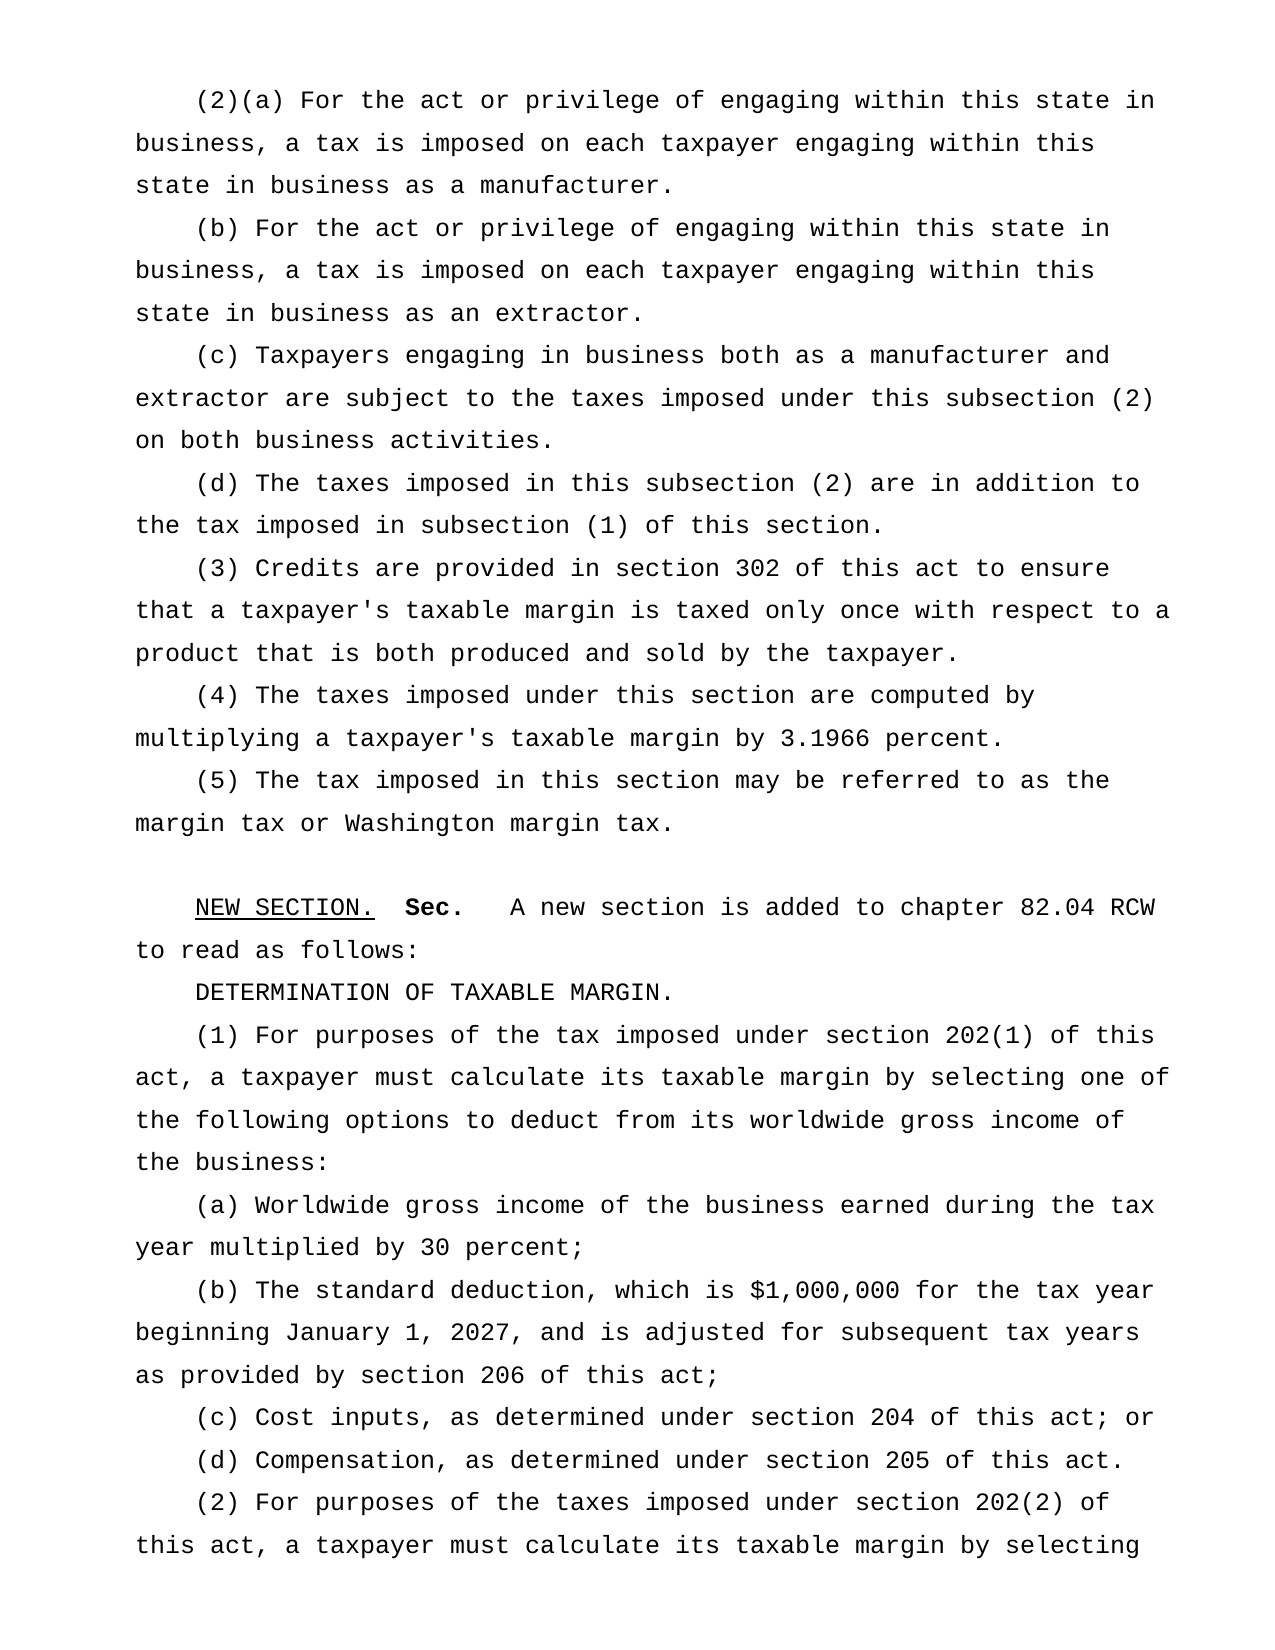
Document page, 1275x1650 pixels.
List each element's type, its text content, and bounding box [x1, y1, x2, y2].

text (a) Worldwide gross income of the business earned during the tax year multiplied by 30 percent; [135, 1179, 1170, 1264]
text (3) Credits are provided in section 302 of this act to ensure that a taxpayer's taxable margin is taxed only once with respect to a product that is both produced and sold by the taxpayer. [135, 542, 1170, 670]
text (4) The taxes imposed under this section are computed by multiplying a taxpayer's taxable margin by 3.1966 percent. [135, 670, 1170, 755]
text (b) For the act or privilege of engaging within this state in business, a tax is imposed on each taxpayer engaging within this state in business as an extractor. [135, 202, 1170, 330]
text (5) The tax imposed in this section may be referred to as the margin tax or Washington margin tax. [135, 755, 1170, 840]
text DETERMINATION OF TAXABLE MARGIN. [135, 967, 1170, 1009]
text NEW SECTION. Sec. A new section is added to chapter 82.04 RCW to read as follows: [135, 882, 1170, 967]
text (b) The standard deduction, which is $1,000,000 for the tax year beginning January 1, 2027, and is adjusted for subsequent tax years as provided by section 206 of this act; [135, 1264, 1170, 1392]
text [135, 1477, 1170, 1562]
text (2)(a) For the act or privilege of engaging within this state in business, a tax is imposed on each taxpayer engaging within this state in business as a manufacturer. [135, 75, 1170, 202]
text (d) Compensation, as determined under section 205 of this act. [135, 1434, 1170, 1477]
text (1) For purposes of the tax imposed under section 202(1) of this act, a taxpayer must calculate its taxable margin by selecting one of the following options to deduct from its worldwide gross income of the business: [135, 1009, 1170, 1179]
text (c) Taxpayers engaging in business both as a manufacturer and extractor are subject to the taxes imposed under this subsection (2) on both business activities. [135, 330, 1170, 457]
text (c) Cost inputs, as determined under section 204 of this act; or [135, 1392, 1170, 1434]
text (d) The taxes imposed in this subsection (2) are in addition to the tax imposed in subsection (1) of this section. [135, 457, 1170, 542]
